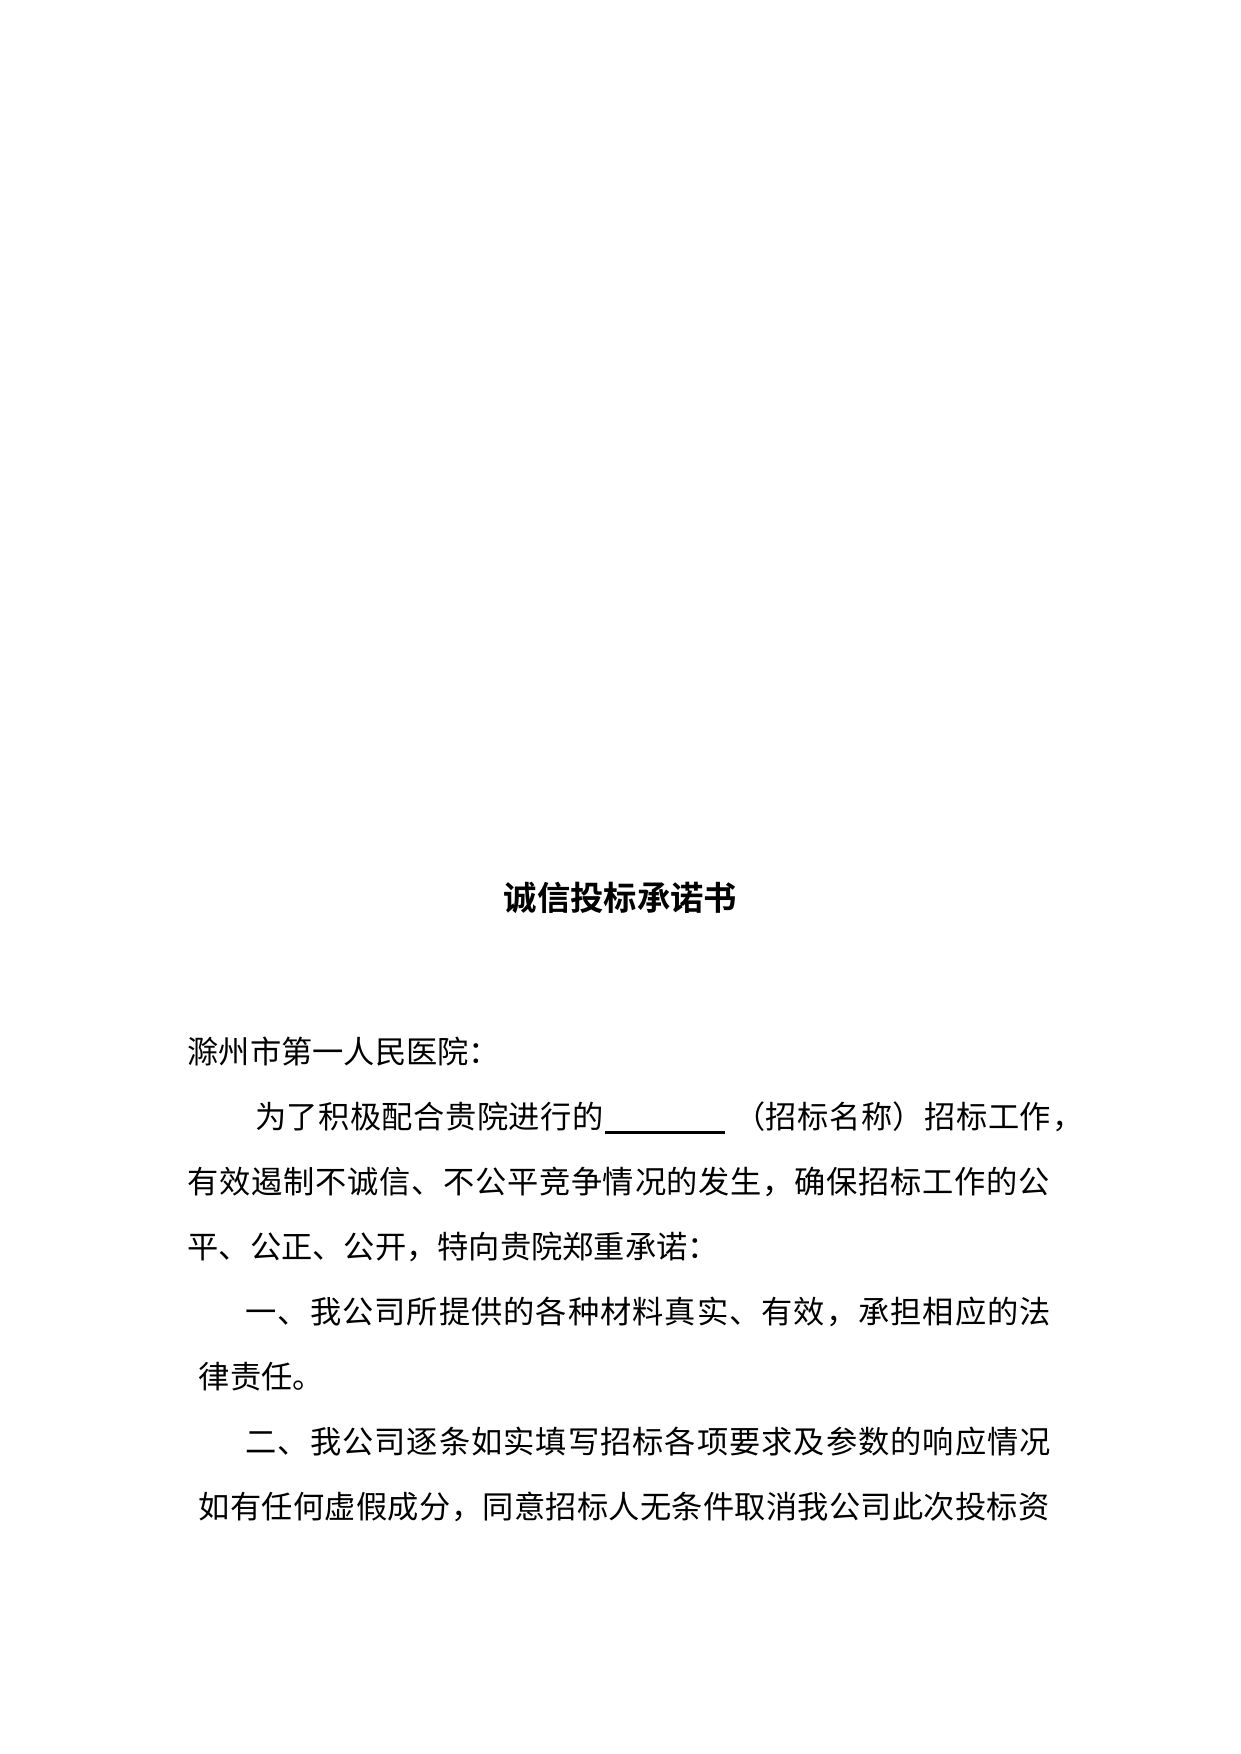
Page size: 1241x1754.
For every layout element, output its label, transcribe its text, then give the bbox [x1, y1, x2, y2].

text 一、我公司所提供的各种材料真实、有效，承担相应的法律责任。 [198, 1278, 1053, 1408]
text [198, 1408, 1053, 1538]
text 为了积极配合贵院进行的 （招标名称）招标工作，有效遏制不诚信、不公平竞争情况的发生，确保招标工作的公平、公正、公开，特向贵院郑重承诺： [187, 1083, 1053, 1278]
text 滁州市第一人民医院： [187, 1018, 1053, 1083]
text 诚信投标承诺书 [187, 864, 1053, 929]
